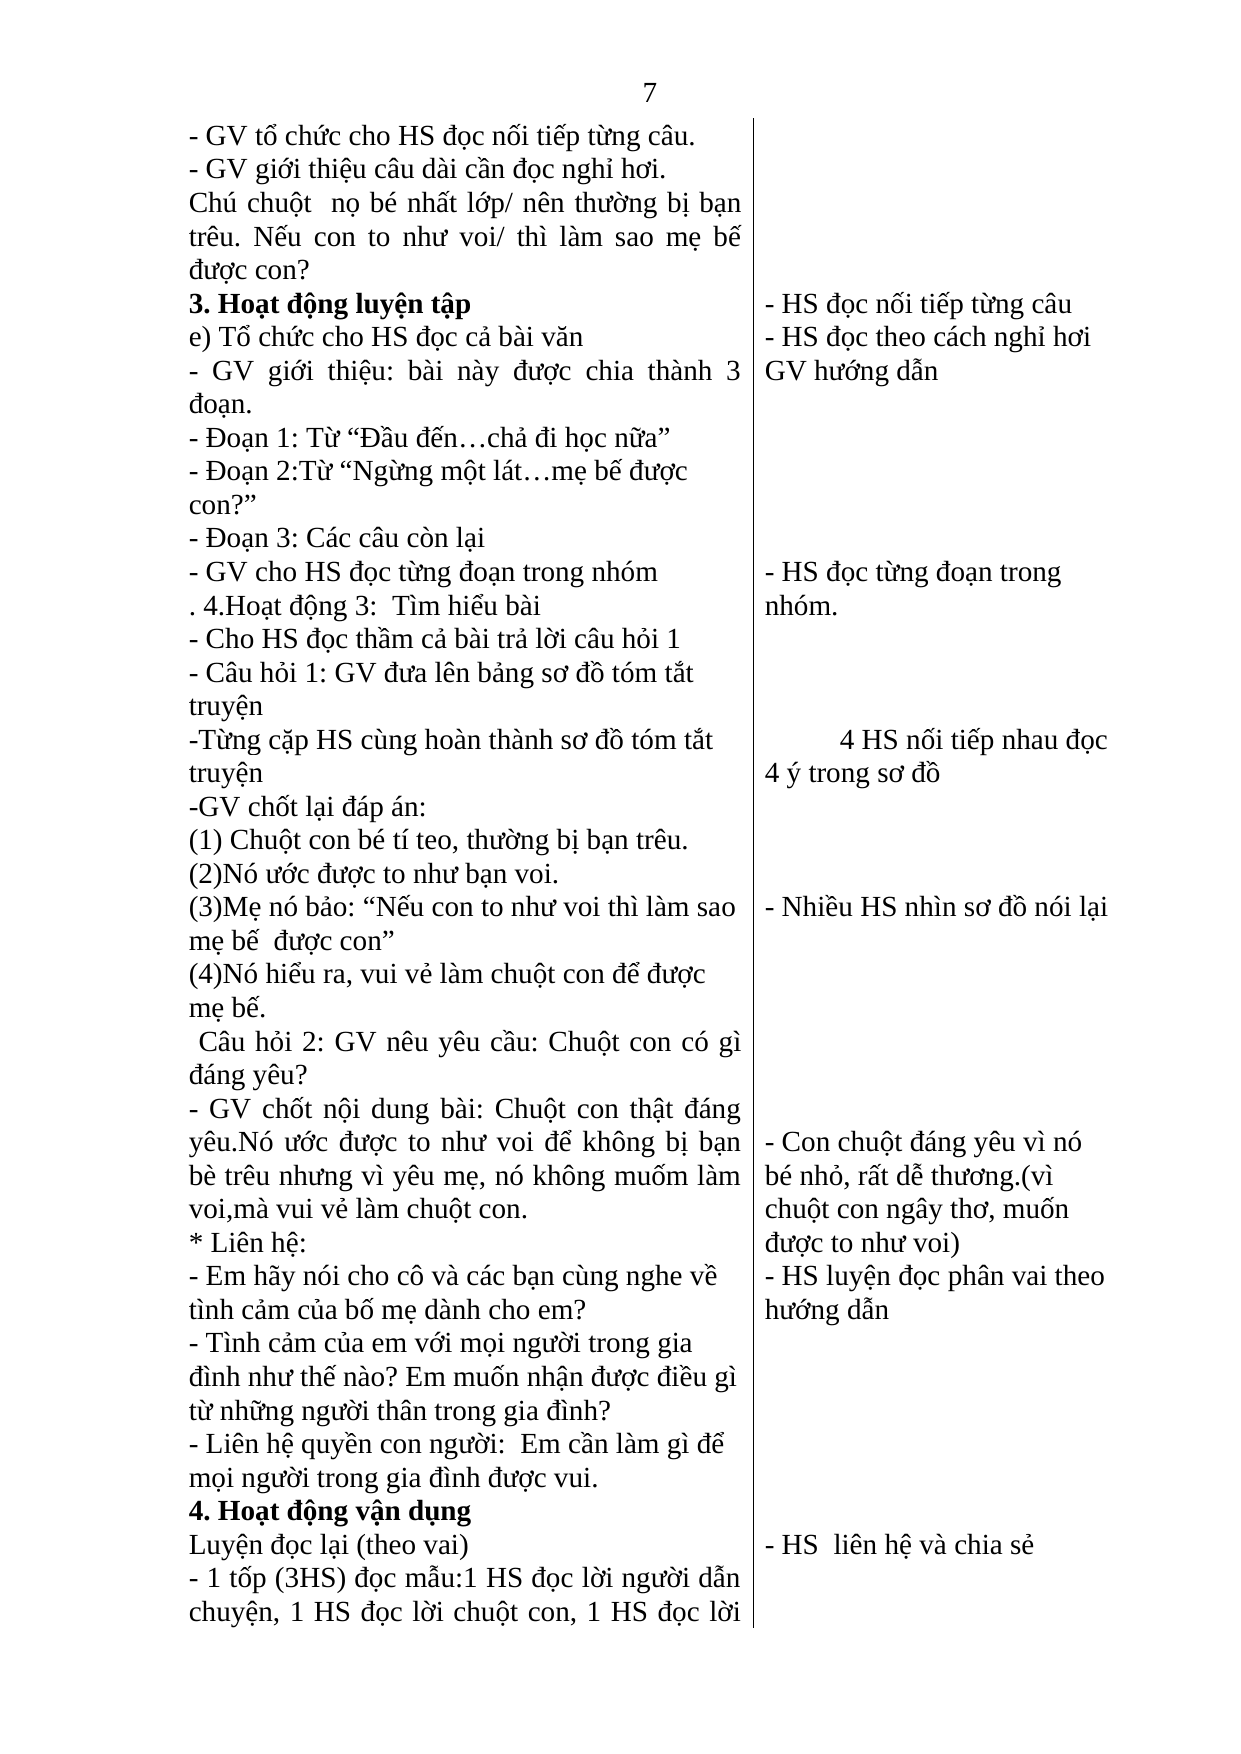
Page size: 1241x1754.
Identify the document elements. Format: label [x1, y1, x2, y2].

table_header [177, 118, 753, 1627]
table_header [754, 118, 1122, 1627]
